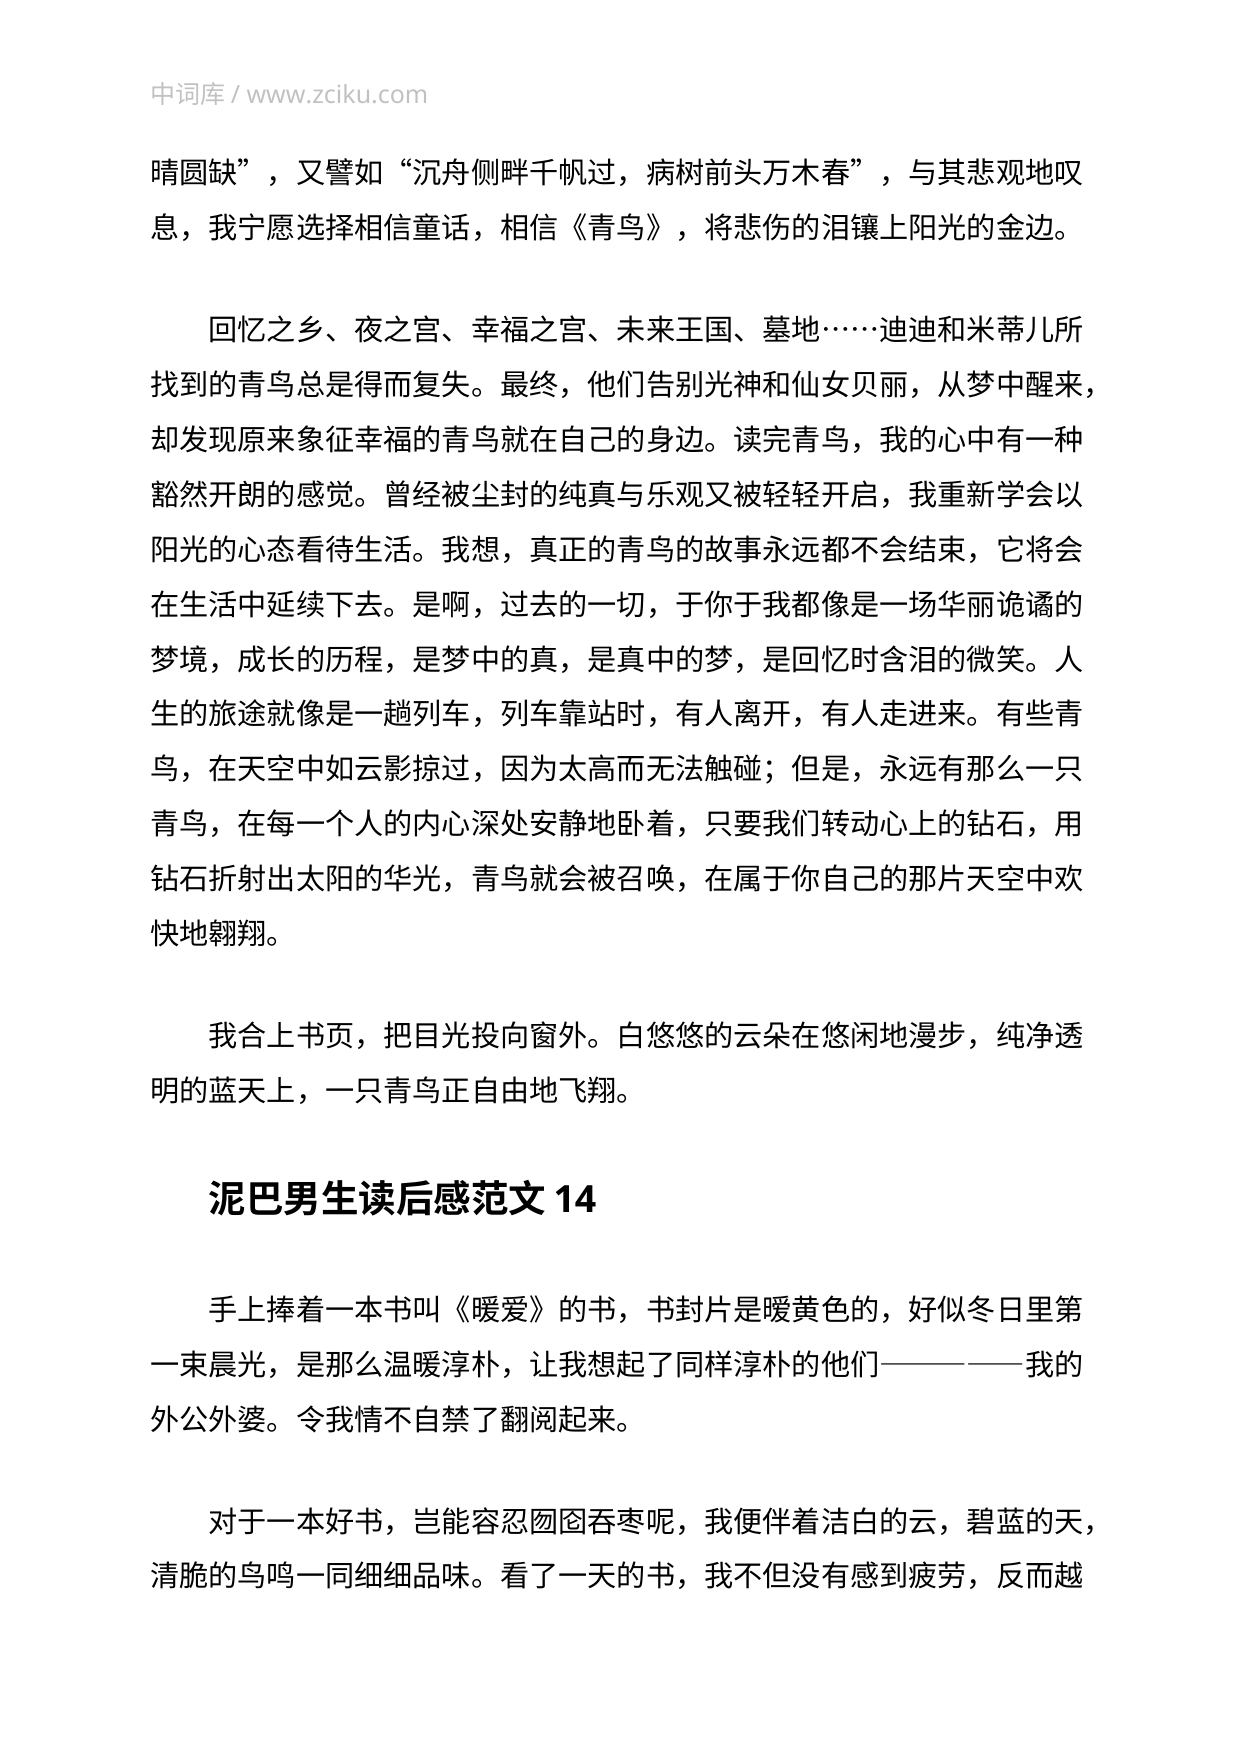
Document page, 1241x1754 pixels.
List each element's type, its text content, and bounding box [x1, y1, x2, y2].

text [150, 150, 1090, 247]
text 回忆之乡、夜之宫、幸福之宫、未来王国、墓地……迪迪和米蒂儿所找到的青鸟总是得而复失。最终，他们告别光神和仙女贝丽，从梦中醒来，却发现原来象征幸福的青鸟就在自己的身边。读完青鸟，我的心中有一种豁然开朗的感觉。曾经被尘封的纯真与乐观又被轻轻开启，我重新学会以阳光的心态看待生活。我想，真正的青鸟的故事永远都不会结束，它将会在生活中延续下去。是啊，过去的一切，于你于我都像是一场华丽诡谲的梦境，成长的历程，是梦中的真，是真中的梦，是回忆时含泪的微笑。人生的旅途就像是一趟列车，列车靠站时，有人离开，有人走进来。有些青鸟，在天空中如云影掠过，因为太高而无法触碰；但是，永远有那么一只青鸟，在每一个人的内心深处安静地卧着，只要我们转动心上的钻石，用钻石折射出太阳的华光，青鸟就会被召唤，在属于你自己的那片天空中欢快地翱翔。 [150, 307, 1090, 953]
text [150, 1498, 1090, 1595]
text 手上捧着一本书叫《暖爱》的书，书封片是暧黄色的，好似冬日里第一束晨光，是那么温暖淳朴，让我想起了同样淳朴的他们—————我的外公外婆。令我情不自禁了翻阅起来。 [150, 1287, 1090, 1439]
text 泥巴男生读后感范文14 [150, 1169, 1090, 1223]
text 我合上书页，把目光投向窗外。白悠悠的云朵在悠闲地漫步，纯净透明的蓝天上，一只青鸟正自由地飞翔。 [150, 1012, 1090, 1109]
